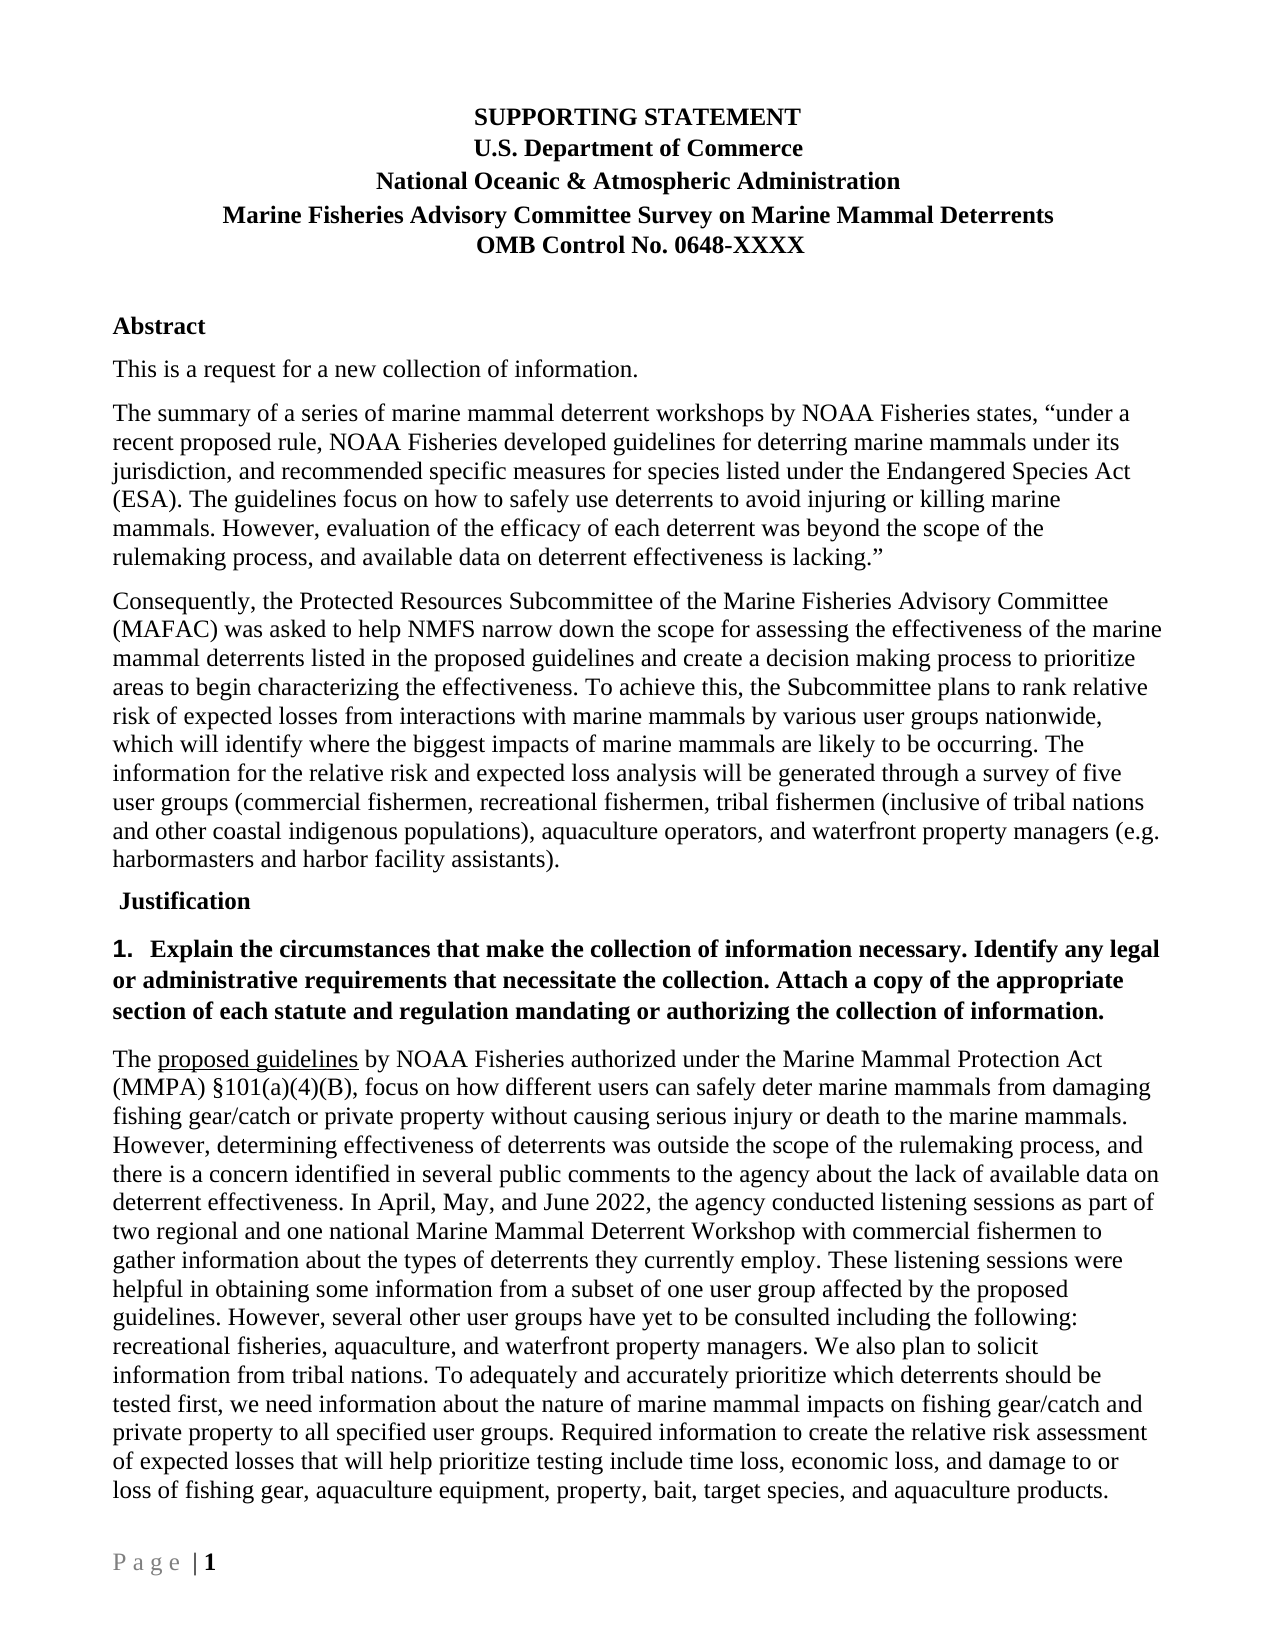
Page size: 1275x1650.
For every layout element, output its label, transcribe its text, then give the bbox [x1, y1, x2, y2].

list Explain the circumstances that make the collection of information necessary. Identify any legal or administrative requirements that necessitate the collection. Attach a copy of the appropriate section of each statute and regulation mandating or authorizing the collection of information. [112, 934, 1162, 1025]
text Consequently, the Protected Resources Subcommittee of the Marine Fisheries Advisory Committee (MAFAC) was asked to help NMFS narrow down the scope for assessing the effectiveness of the marine mammal deterrents listed in the proposed guidelines and create a decision making process to prioritize areas to begin characterizing the effectiveness. To achieve this, the Subcommittee plans to rank relative risk of expected losses from interactions with marine mammals by various user groups nationwide, which will identify where the biggest impacts of marine mammals are likely to be occurring. The information for the relative risk and expected loss analysis will be generated through a survey of five user groups (commercial fishermen, recreational fishermen, tribal fishermen (inclusive of tribal nations and other coastal indigenous populations), aquaculture operators, and waterfront property managers (e.g. harbormasters and harbor facility assistants). [112, 586, 1162, 873]
subtitle Justification [112, 886, 1162, 915]
text Marine Fisheries Advisory Committee Survey on Marine Mammal Deterrents [112, 200, 1162, 228]
text OMB Control No. 0648-XXXX [112, 230, 1162, 259]
text The summary of a series of marine mammal deterrent workshops by NOAA Fisheries states, “under a recent proposed rule, NOAA Fisheries developed guidelines for deterring marine mammals under its jurisdiction, and recommended specific measures for species listed under the Endangered Species Act (ESA). The guidelines focus on how to safely use deterrents to avoid injuring or killing marine mammals. However, evaluation of the efficacy of each deterrent was beyond the scope of the rulemaking process, and available data on deterrent effectiveness is lacking.” [112, 398, 1162, 571]
subtitle Abstract [112, 311, 1162, 339]
text This is a request for a new collection of information. [112, 354, 1162, 383]
text The proposed guidelines by NOAA Fisheries authorized under the Marine Mammal Protection Act (MMPA) §101(a)(4)(B), focus on how different users can safely deter marine mammals from damaging fishing gear/catch or private property without causing serious injury or death to the marine mammals. However, determining effectiveness of deterrents was outside the scope of the rulemaking process, and there is a concern identified in several public comments to the agency about the lack of available data on deterrent effectiveness. In April, May, and June 2022, the agency conducted listening sessions as part of two regional and one national Marine Mammal Deterrent Workshop with commercial fishermen to gather information about the types of deterrents they currently employ. These listening sessions were helpful in obtaining some information from a subset of one user group affected by the proposed guidelines. However, several other user groups have yet to be consulted including the following: recreational fisheries, aquaculture, and waterfront property managers. We also plan to solicit information from tribal nations. To adequately and accurately prioritize which deterrents should be tested first, we need information about the nature of marine mammal impacts on fishing gear/catch and private property to all specified user groups. Required information to create the relative risk assessment of expected losses that will help prioritize testing include time loss, economic loss, and damage to or loss of fishing gear, aquaculture equipment, property, bait, target species, and aquaculture products. [112, 1044, 1162, 1504]
text National Oceanic & Atmospheric Administration [112, 166, 1162, 195]
text U.S. Department of Commerce [112, 133, 1162, 162]
subtitle SUPPORTING STATEMENT [112, 102, 1162, 131]
